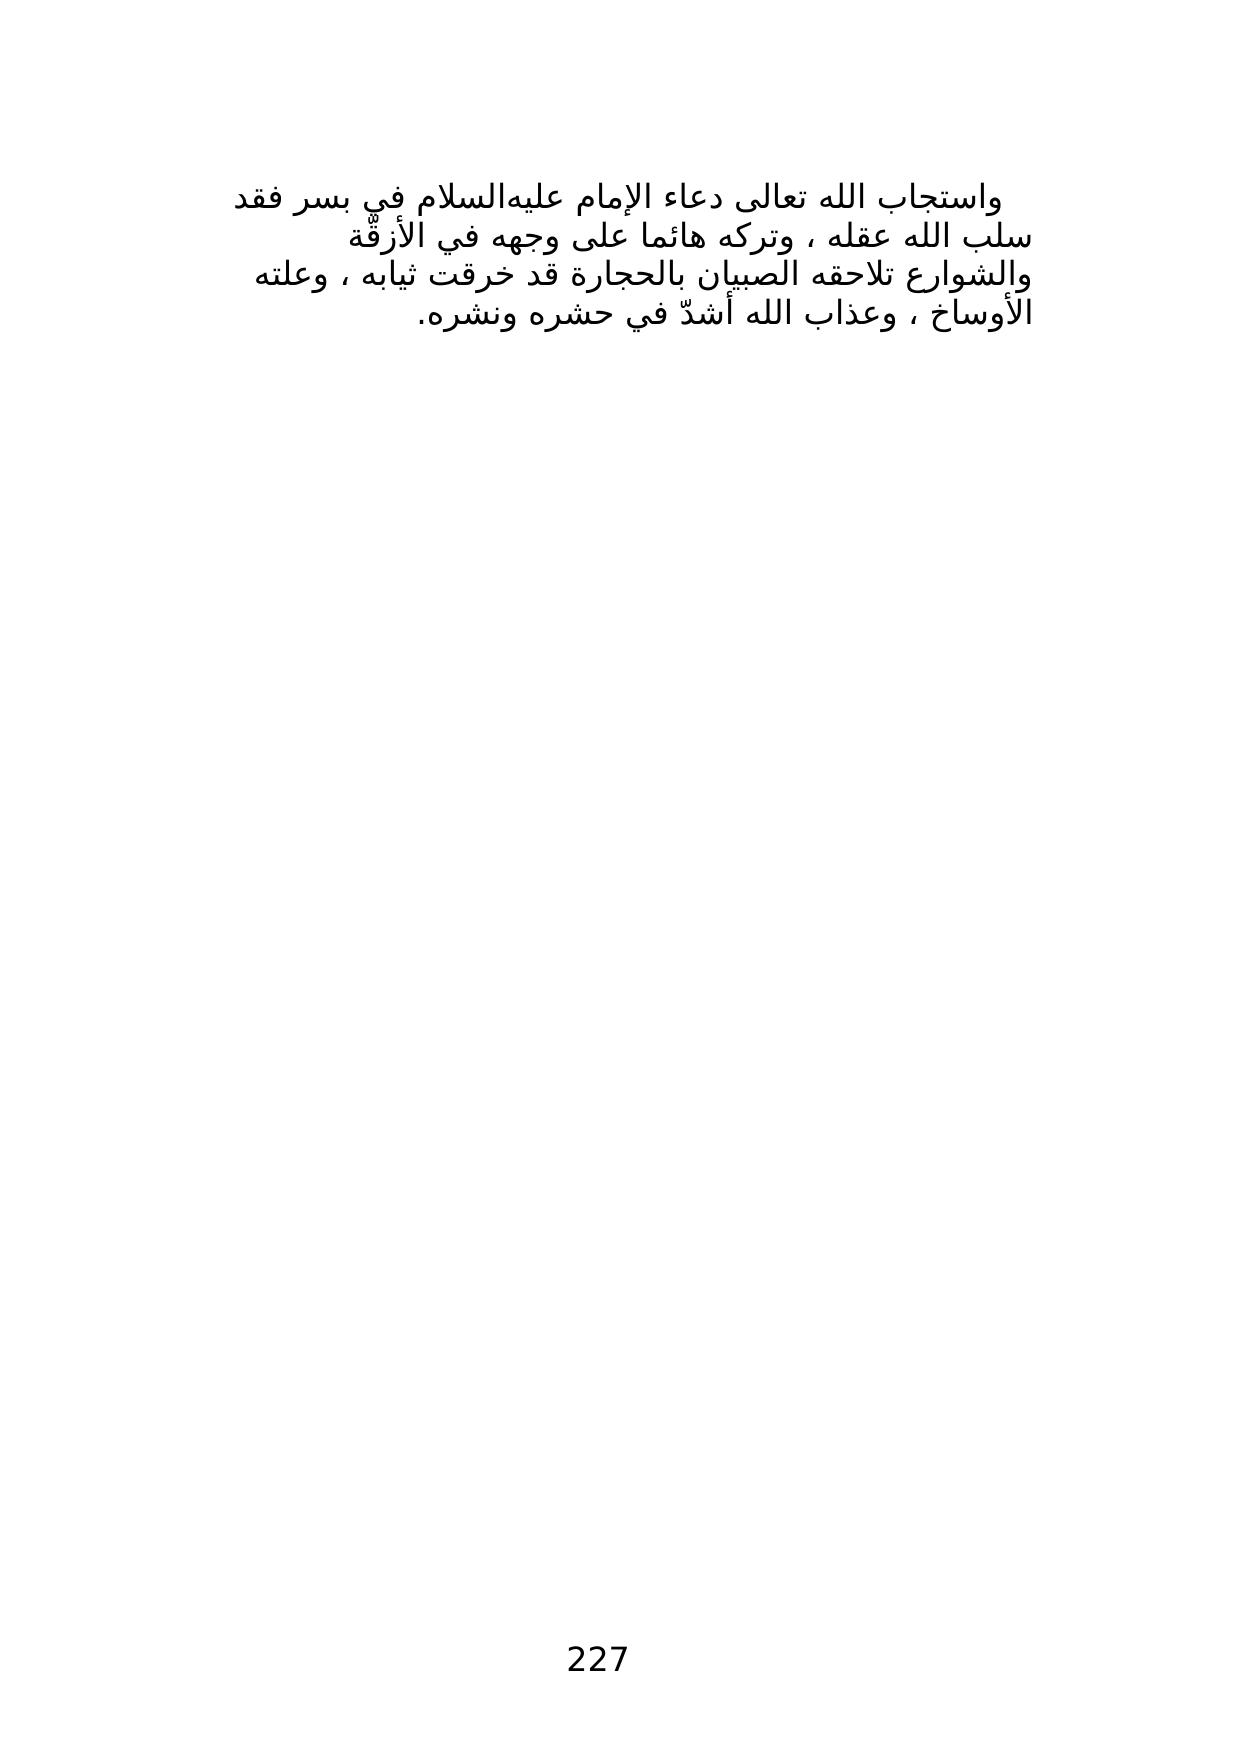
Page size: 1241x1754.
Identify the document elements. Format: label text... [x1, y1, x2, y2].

text واستجاب الله تعالى دعاء الإمام عليه‌السلام في بسر فقد سلب الله عقله ، وتركه هائما على وجهه في الأزقّة والشوارع تلاحقه الصبيان بالحجارة قد خرقت ثيابه ، وعلته الأوساخ ، وعذاب الله أشدّ في حشره ونشره. [222, 177, 1033, 333]
